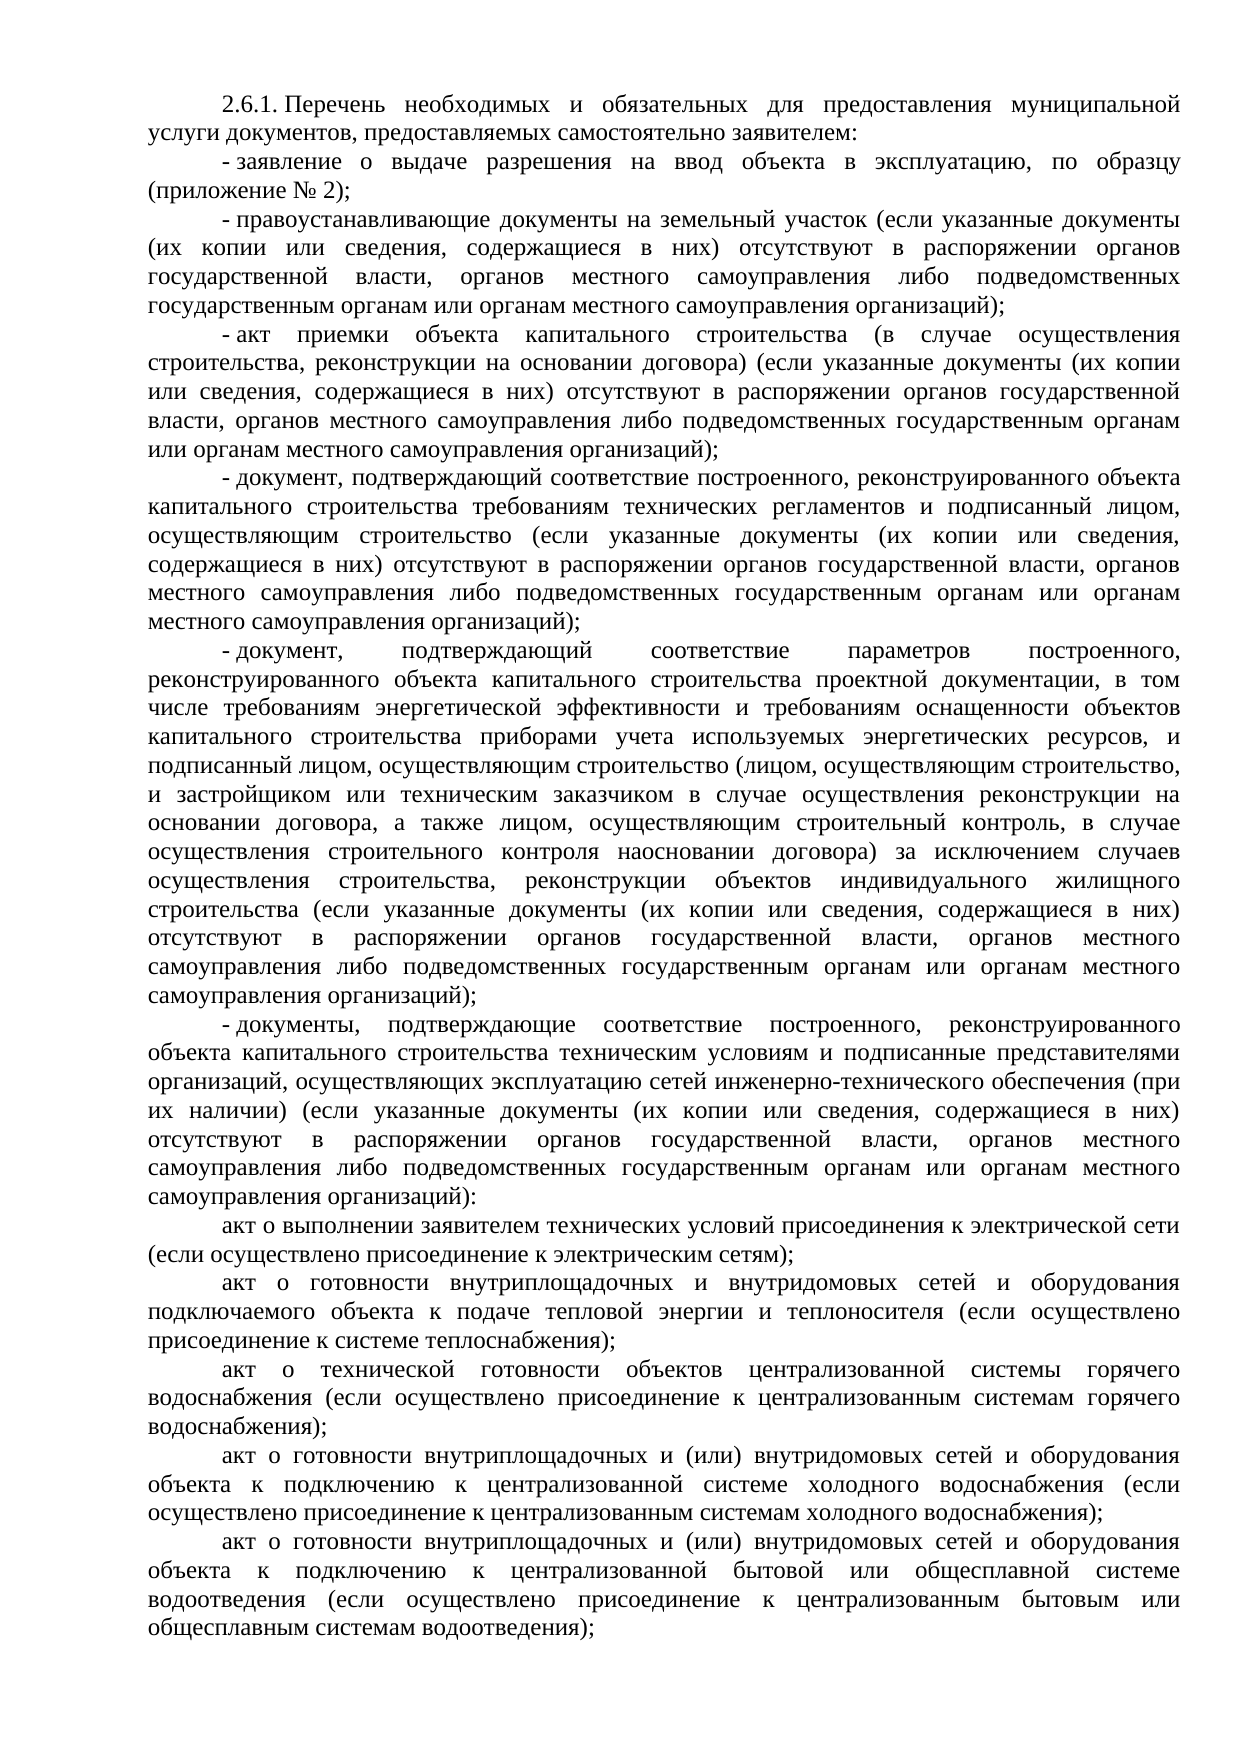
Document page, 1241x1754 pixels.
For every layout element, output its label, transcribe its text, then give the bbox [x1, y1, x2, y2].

text - акт приемки объекта капитального строительства (в случае осуществления строительства, реконструкции на основании договора) (если указанные документы (их копии или сведения, содержащиеся в них) отсутствуют в распоряжении органов государственной власти, органов местного самоуправления либо подведомственных государственным органам или органам местного самоуправления организаций); [148, 319, 1181, 462]
text акт о технической готовности объектов централизованной системы горячего водоснабжения (если осуществлено присоединение к централизованным системам горячего водоснабжения); [148, 1354, 1181, 1440]
text акт о готовности внутриплощадочных и внутридомовых сетей и оборудования подключаемого объекта к подаче тепловой энергии и теплоносителя (если осуществлено присоединение к системе теплоснабжения); [148, 1267, 1181, 1354]
text - документы, подтверждающие соответствие построенного, реконструированного объекта капитального строительства техническим условиям и подписанные представителями организаций, осуществляющих эксплуатацию сетей инженерно-технического обеспечения (при их наличии) (если указанные документы (их копии или сведения, содержащиеся в них) отсутствуют в распоряжении органов государственной власти, органов местного самоуправления либо подведомственных государственным органам или органам местного самоуправления организаций): [148, 1009, 1181, 1210]
text - документ, подтверждающий соответствие параметров построенного, реконструированного объекта капитального строительства проектной документации, в том числе требованиям энергетической эффективности и требованиям оснащенности объектов капитального строительства приборами учета используемых энергетических ресурсов, и подписанный лицом, осуществляющим строительство (лицом, осуществляющим строительство, и застройщиком или техническим заказчиком в случае осуществления реконструкции на основании договора, а также лицом, осуществляющим строительный контроль, в случае осуществления строительного контроля наосновании договора) за исключением случаев осуществления строительства, реконструкции объектов индивидуального жилищного строительства (если указанные документы (их копии или сведения, содержащиеся в них) отсутствуют в распоряжении органов государственной власти, органов местного самоуправления либо подведомственных государственным органам или органам местного самоуправления организаций); [148, 635, 1181, 1009]
text - заявление о выдаче разрешения на ввод объекта в эксплуатацию, по образцу (приложение № 2); [148, 146, 1181, 204]
text акт о готовности внутриплощадочных и (или) внутридомовых сетей и оборудования объекта к подключению к централизованной бытовой или общесплавной системе водоотведения (если осуществлено присоединение к централизованным бытовым или общесплавным системам водоотведения); [148, 1526, 1181, 1641]
text - правоустанавливающие документы на земельный участок (если указанные документы (их копии или сведения, содержащиеся в них) отсутствуют в распоряжении органов государственной власти, органов местного самоуправления либо подведомственных государственным органам или органам местного самоуправления организаций); [148, 204, 1181, 319]
text акт о выполнении заявителем технических условий присоединения к электрической сети (если осуществлено присоединение к электрическим сетям); [148, 1210, 1181, 1267]
text акт о готовности внутриплощадочных и (или) внутридомовых сетей и оборудования объекта к подключению к централизованной системе холодного водоснабжения (если осуществлено присоединение к централизованным системам холодного водоснабжения); [148, 1440, 1181, 1526]
text - документ, подтверждающий соответствие построенного, реконструированного объекта капитального строительства требованиям технических регламентов и подписанный лицом, осуществляющим строительство (если указанные документы (их копии или сведения, содержащиеся в них) отсутствуют в распоряжении органов государственной власти, органов местного самоуправления либо подведомственных государственным органам или органам местного самоуправления организаций); [148, 462, 1181, 635]
text 2.6.1. Перечень необходимых и обязательных для предоставления муниципальной услуги документов, предоставляемых самостоятельно заявителем: [148, 89, 1181, 146]
